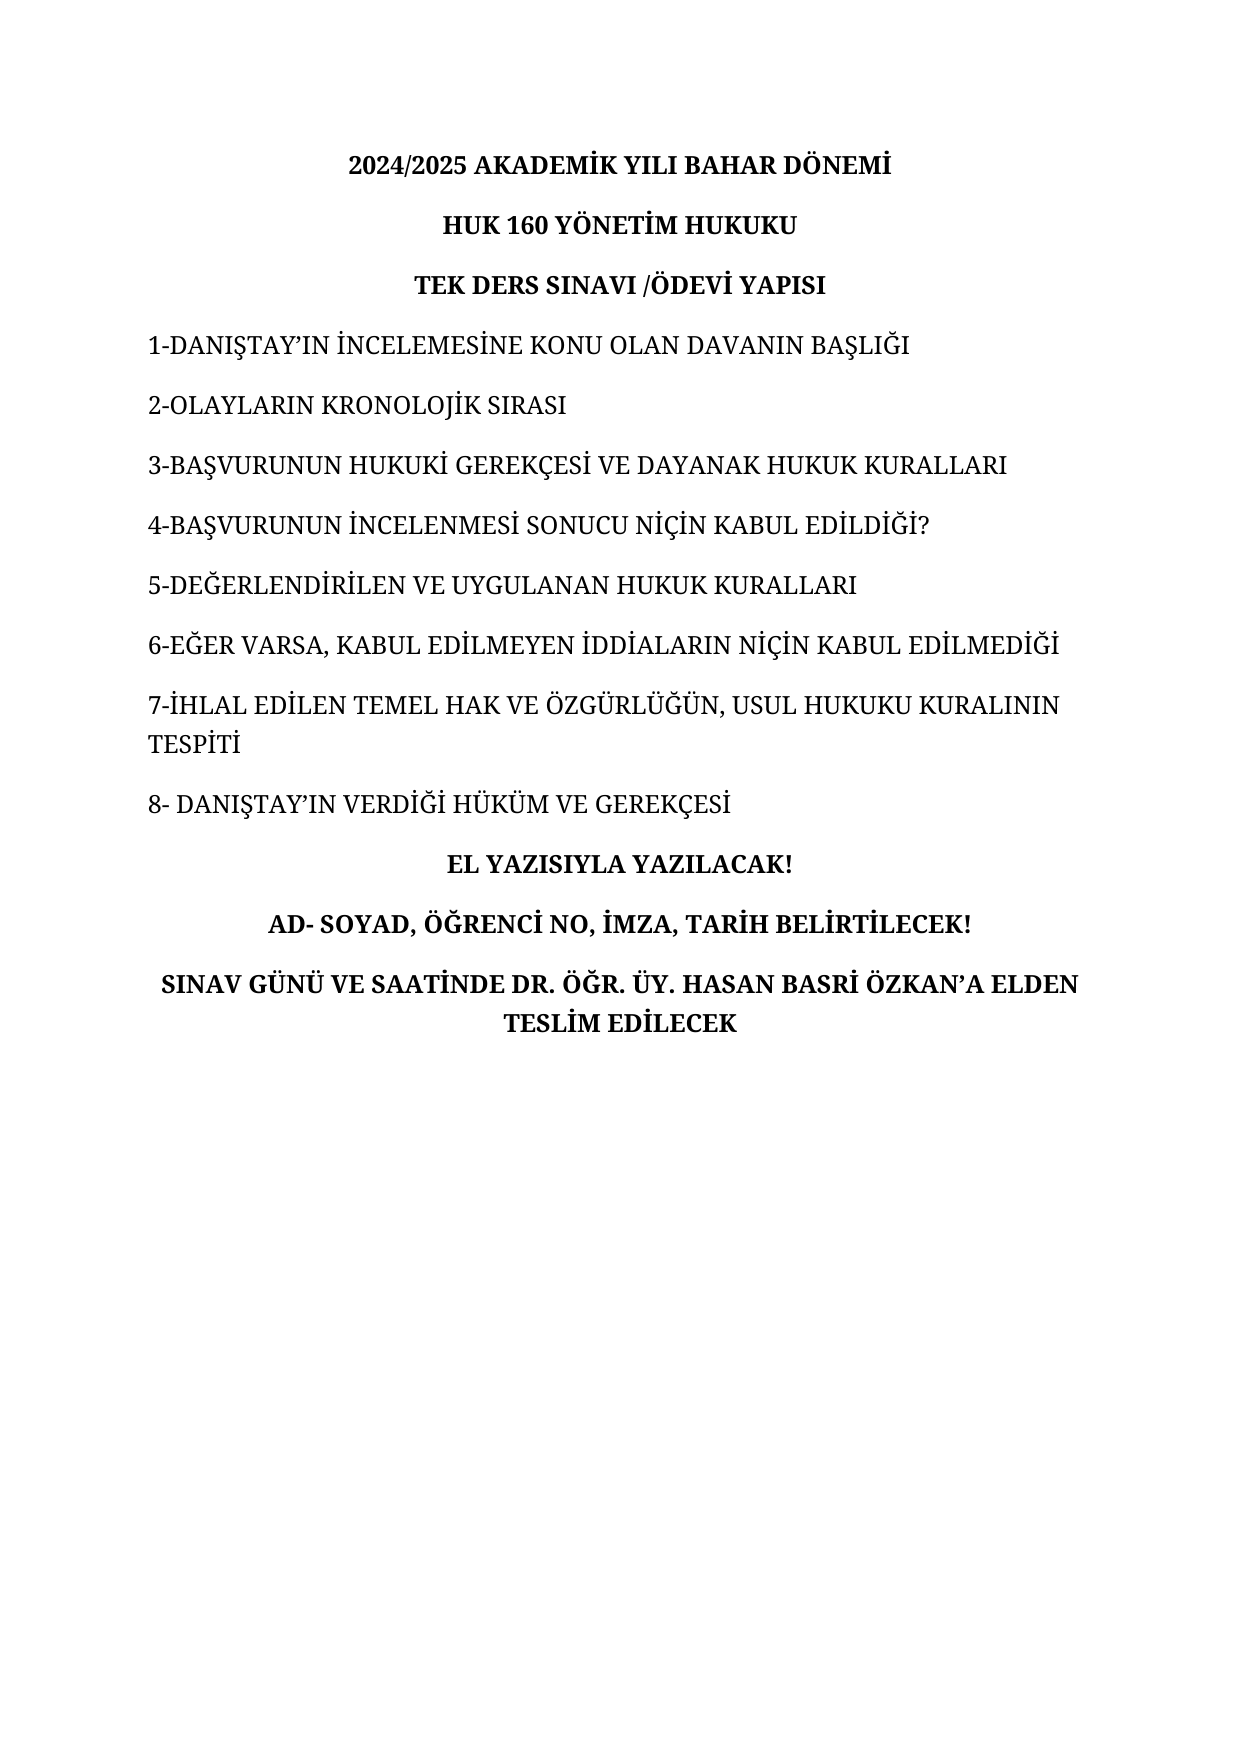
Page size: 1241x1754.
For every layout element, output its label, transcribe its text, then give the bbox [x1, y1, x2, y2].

text 4-BAŞVURUNUN İNCELENMESİ SONUCU NİÇİN KABUL EDİLDİĞİ? [148, 508, 1093, 542]
text 3-BAŞVURUNUN HUKUKİ GEREKÇESİ VE DAYANAK HUKUK KURALLARI [148, 448, 1093, 482]
text 6-EĞER VARSA, KABUL EDİLMEYEN İDDİALARIN NİÇİN KABUL EDİLMEDİĞİ [148, 628, 1093, 662]
text HUK 160 YÖNETİM HUKUKU [148, 208, 1093, 242]
text 5-DEĞERLENDİRİLEN VE UYGULANAN HUKUK KURALLARI [148, 568, 1093, 602]
text SINAV GÜNÜ VE SAATİNDE DR. ÖĞR. ÜY. HASAN BASRİ ÖZKAN’A ELDEN TESLİM EDİLECEK [148, 967, 1093, 1040]
text 7-İHLAL EDİLEN TEMEL HAK VE ÖZGÜRLÜĞÜN, USUL HUKUKU KURALININ TESPİTİ [148, 688, 1093, 761]
text 2024/2025 AKADEMİK YILI BAHAR DÖNEMİ [148, 148, 1093, 182]
text AD- SOYAD, ÖĞRENCİ NO, İMZA, TARİH BELİRTİLECEK! [148, 907, 1093, 941]
text EL YAZISIYLA YAZILACAK! [148, 847, 1093, 881]
text 2-OLAYLARIN KRONOLOJİK SIRASI [148, 388, 1093, 422]
text 1-DANIŞTAY’IN İNCELEMESİNE KONU OLAN DAVANIN BAŞLIĞI [148, 328, 1093, 362]
text 8- DANIŞTAY’IN VERDİĞİ HÜKÜM VE GEREKÇESİ [148, 787, 1093, 821]
text TEK DERS SINAVI /ÖDEVİ YAPISI [148, 268, 1093, 302]
